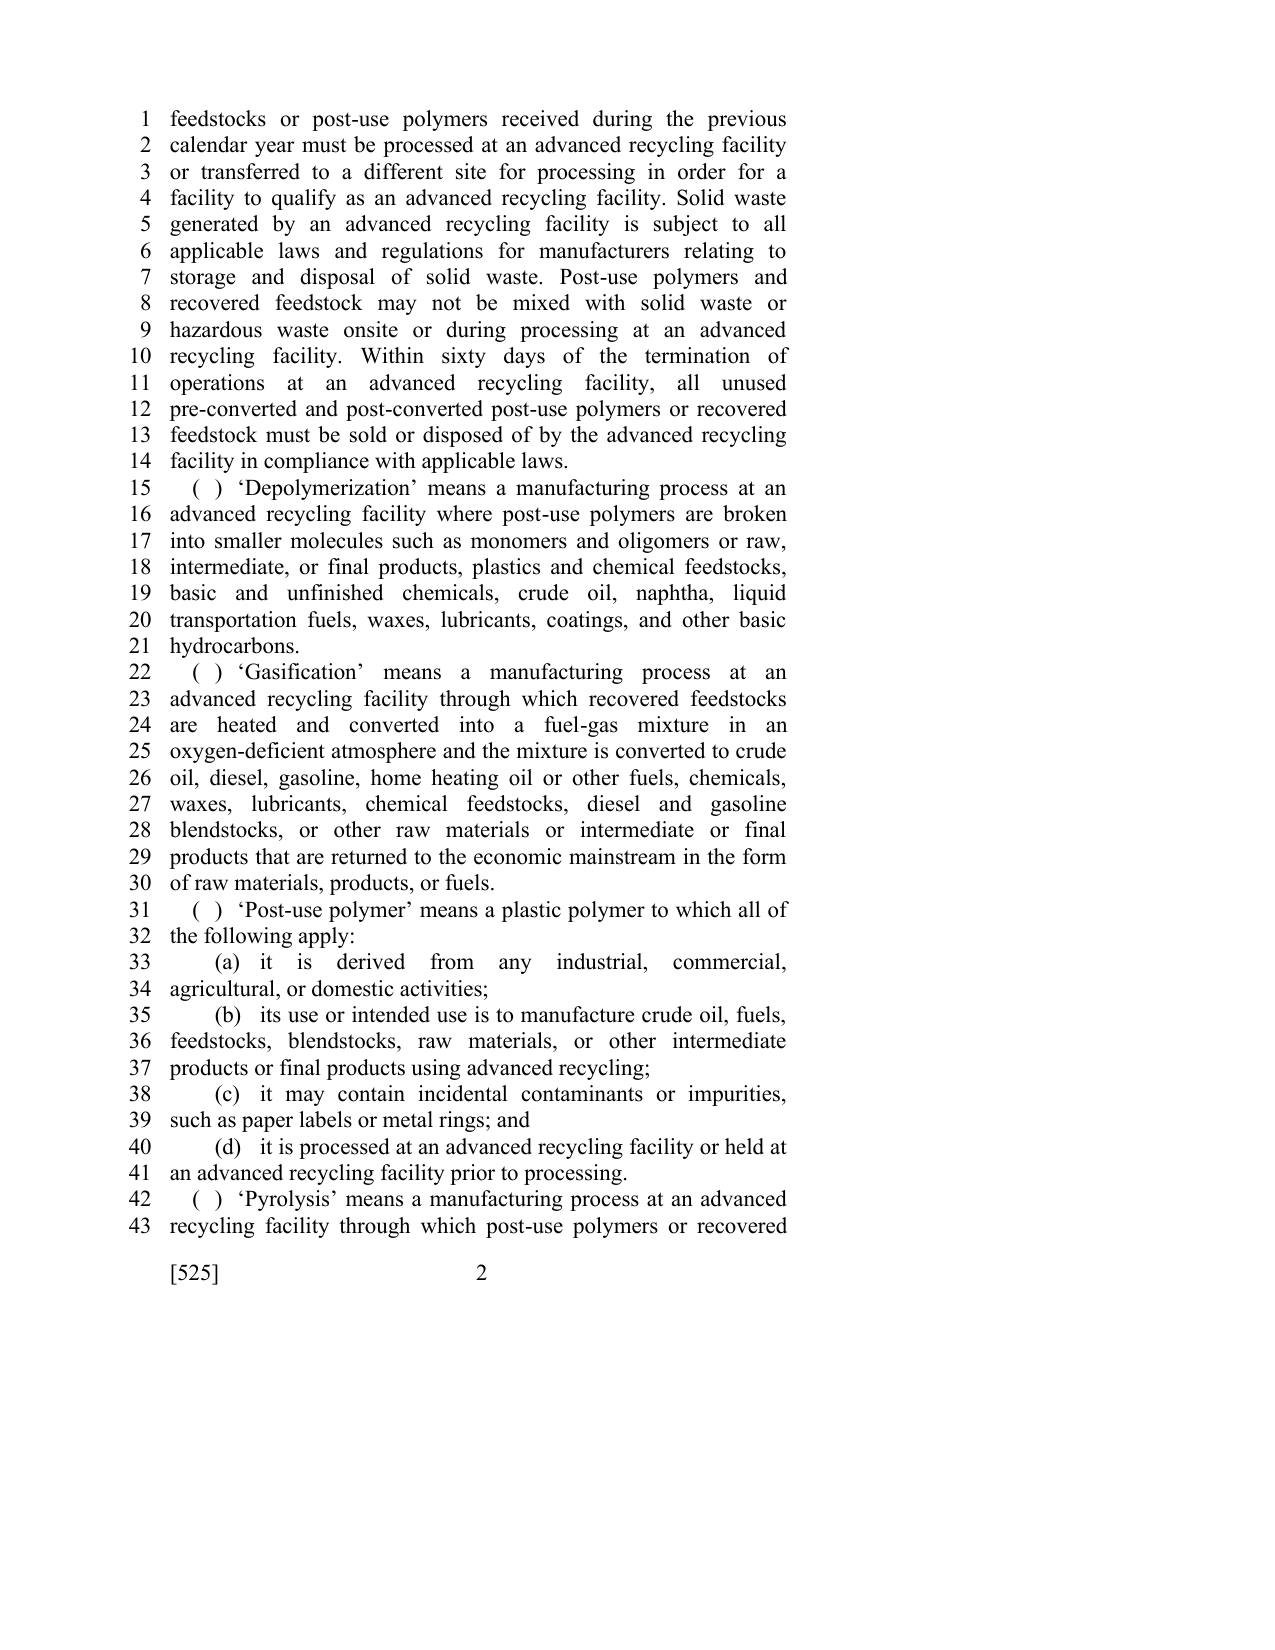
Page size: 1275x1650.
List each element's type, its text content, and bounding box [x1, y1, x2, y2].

text (c) it may contain incidental contaminants or impurities, such as paper labels or metal rings; and [169, 1080, 787, 1133]
text ( ) ‘Post-use polymer’ means a plastic polymer to which all of the following apply: [169, 896, 787, 948]
text ( ) ‘Depolymerization’ means a manufacturing process at an advanced recycling facility where post-use polymers are broken into smaller molecules such as monomers and oligomers or raw, intermediate, or final products, plastics and chemical feedstocks, basic and unfinished chemicals, crude oil, naphtha, liquid transportation fuels, waxes, lubricants, coatings, and other basic hydrocarbons. [169, 474, 787, 658]
text (b) its use or intended use is to manufacture crude oil, fuels, feedstocks, blendstocks, raw materials, or other intermediate products or final products using advanced recycling; [169, 1001, 787, 1080]
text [169, 105, 787, 474]
text (a) it is derived from any industrial, commercial, agricultural, or domestic activities; [169, 948, 787, 1001]
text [169, 1186, 787, 1238]
text ( ) ‘Gasification’ means a manufacturing process at an advanced recycling facility through which recovered feedstocks are heated and converted into a fuel-gas mixture in an oxygen-deficient atmosphere and the mixture is converted to crude oil, diesel, gasoline, home heating oil or other fuels, chemicals, waxes, lubricants, chemical feedstocks, diesel and gasoline blendstocks, or other raw materials or intermediate or final products that are returned to the economic mainstream in the form of raw materials, products, or fuels. [169, 658, 787, 896]
text (d) it is processed at an advanced recycling facility or held at an advanced recycling facility prior to processing. [169, 1133, 787, 1186]
